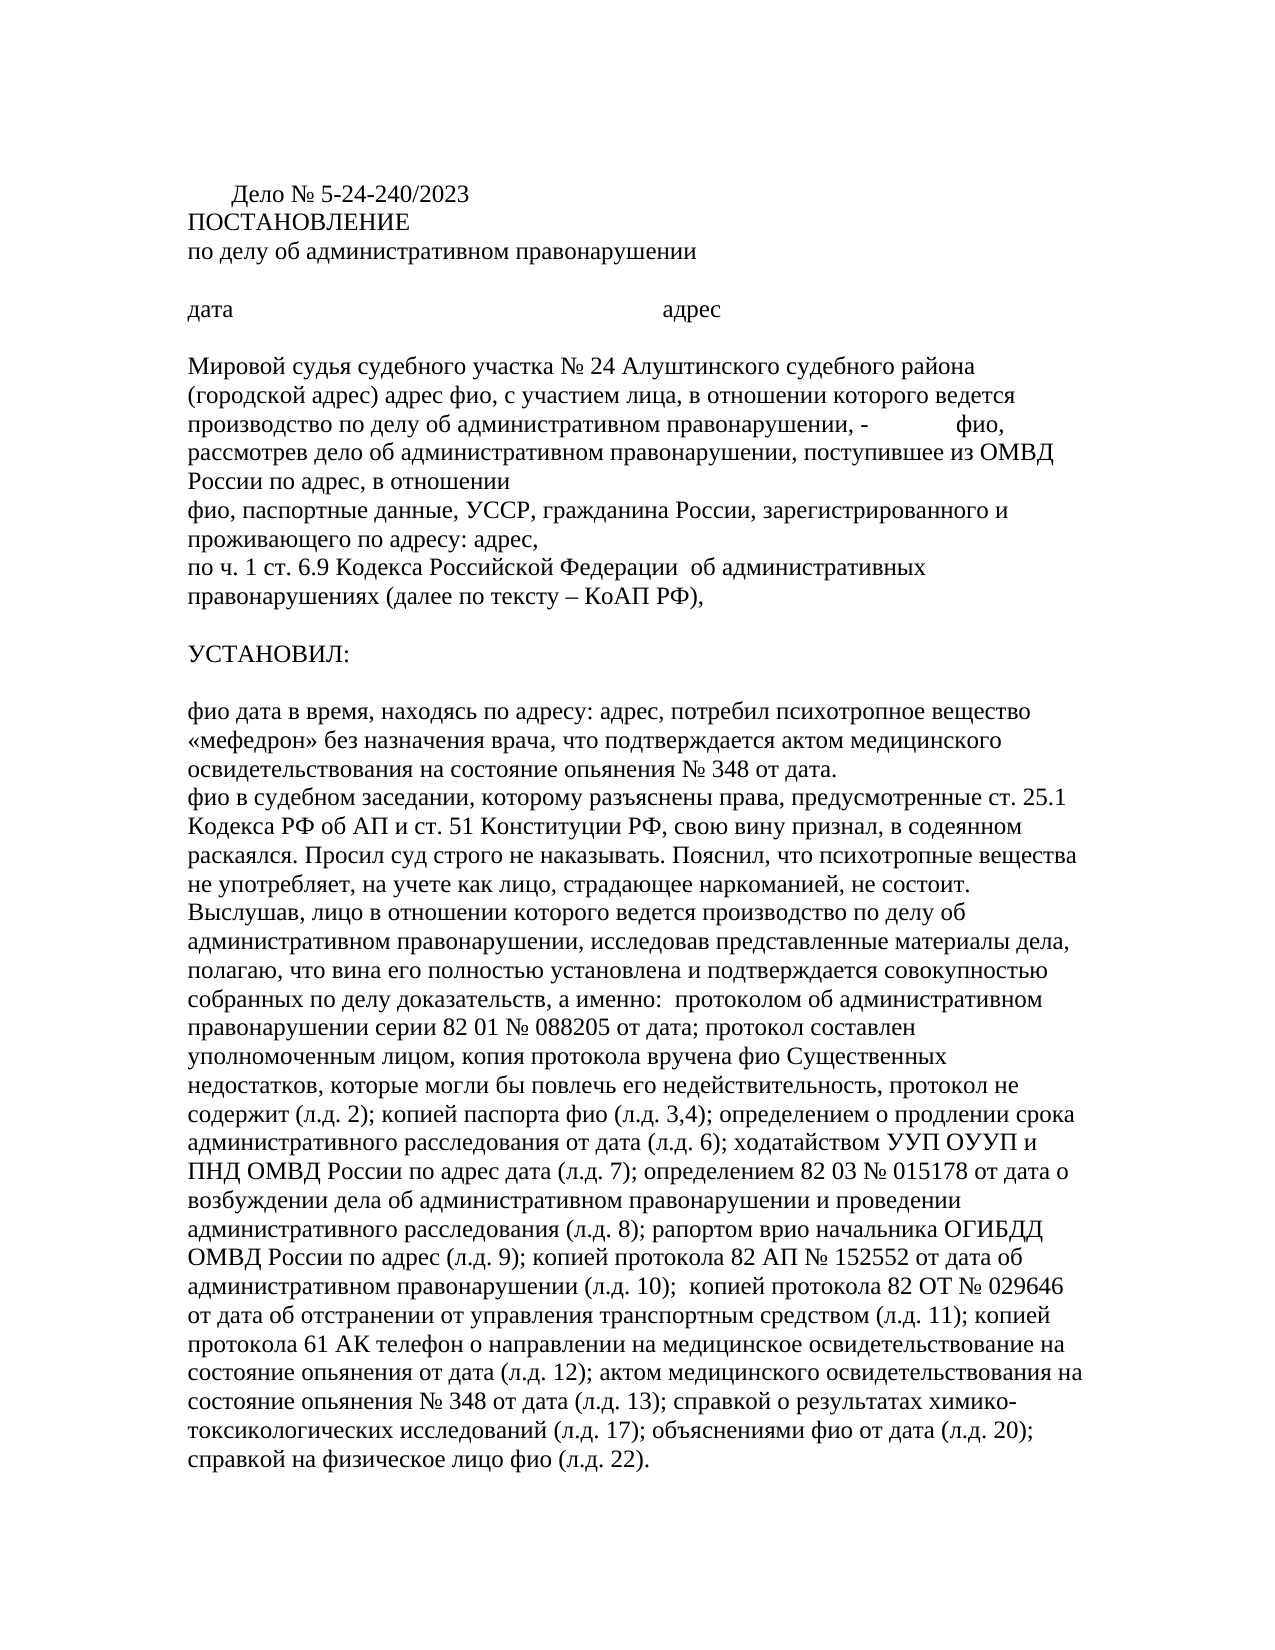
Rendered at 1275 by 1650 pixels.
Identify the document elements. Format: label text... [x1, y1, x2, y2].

text фио дата в время, находясь по адресу: адрес, потребил психотропное вещество «мефедрон» без назначения врача, что подтверждается актом медицинского освидетельствования на состояние опьянения № 348 от дата. [187, 696, 1087, 782]
text УСТАНОВИЛ: [187, 639, 1087, 667]
text Дело № 5-24-240/2023 [187, 179, 1087, 207]
text фио в судебном заседании, которому разъяснены права, предусмотренные ст. 25.1 Кодекса РФ об АП и ст. 51 Конституции РФ, свою вину признал, в содеянном раскаялся. Просил суд строго не наказывать. Пояснил, что психотропные вещества не употребляет, на учете как лицо, страдающее наркоманией, не состоит. [187, 782, 1087, 897]
text Мировой судья судебного участка № 24 Алуштинского судебного района (городской адрес) адрес фио, с участием лица, в отношении которого ведется производство по делу об административном правонарушении, - фио, [187, 351, 1087, 437]
text Выслушав, лицо в отношении которого ведется производство по делу об административном правонарушении, исследовав представленные материалы дела, полагаю, что вина его полностью установлена и подтверждается совокупностью собранных по делу доказательств, а именно: протоколом об административном правонарушении серии 82 01 № 088205 от дата; протокол составлен уполномоченным лицом, копия протокола вручена фио Существенных недостатков, которые могли бы повлечь его недействительность, протокол не содержит (л.д. 2); копией паспорта фио (л.д. 3,4); определением о продлении срока административного расследования от дата (л.д. 6); ходатайством УУП ОУУП и ПНД ОМВД России по адрес дата (л.д. 7); определением 82 03 № 015178 от дата о возбуждении дела об административном правонарушении и проведении административного расследования (л.д. 8); рапортом врио начальника ОГИБДД ОМВД России по адрес (л.д. 9); копией протокола 82 АП № 152552 от дата об административном правонарушении (л.д. 10); копией протокола 82 ОТ № 029646 от дата об отстранении от управления транспортным средством (л.д. 11); копией протокола 61 АК телефон о направлении на медицинское освидетельствование на состояние опьянения от дата (л.д. 12); актом медицинского освидетельствования на состояние опьянения № 348 от дата (л.д. 13); справкой о результатах химико-токсикологических исследований (л.д. 17); объяснениями фио от дата (л.д. 20); справкой на физическое лицо фио (л.д. 22). [187, 897, 1087, 1472]
text ПОСТАНОВЛЕНИЕ [187, 207, 1087, 236]
text по ч. 1 ст. 6.9 Кодекса Российской Федерации об административных правонарушениях (далее по тексту – КоАП РФ), [187, 552, 1087, 610]
text фио, паспортные данные, УССР, гражданина России, зарегистрированного и проживающего по адресу: адрес, [187, 495, 1087, 552]
text по делу об административном правонарушении [187, 236, 1087, 265]
text дата адрес [187, 294, 1087, 322]
text рассмотрев дело об административном правонарушении, поступившее из ОМВД России по адрес, в отношении [187, 437, 1087, 495]
